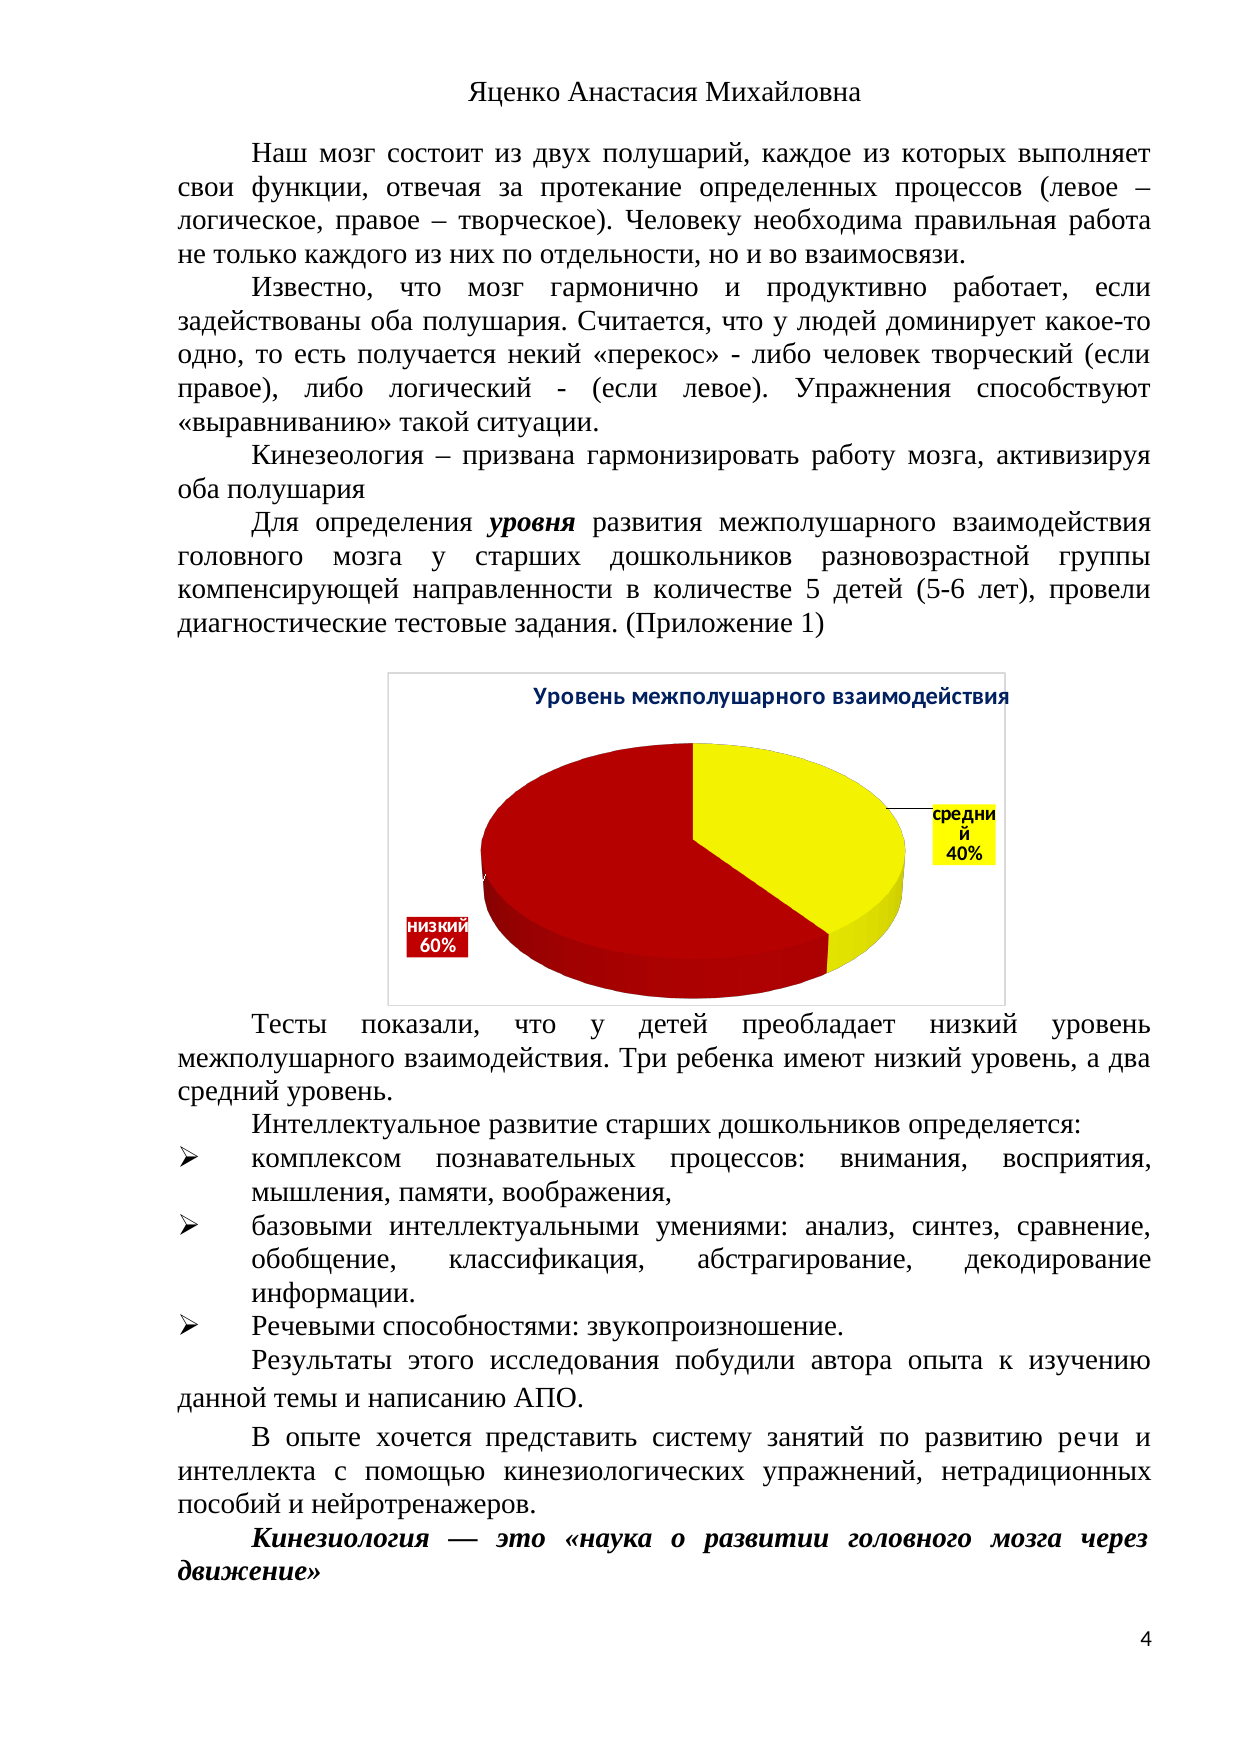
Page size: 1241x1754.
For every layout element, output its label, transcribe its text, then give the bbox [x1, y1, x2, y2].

text Интеллектуальное развитие старших дошкольников определяется: [177, 1107, 1152, 1140]
text Известно, что мозг гармонично и продуктивно работает, если задействованы оба полушария. Считается, что у людей доминирует какое-то одно, то есть получается некий «перекос» - либо человек творческий (если правое), либо логический - (если левое). Упражнения способствуют «выравниванию» такой ситуации. [177, 269, 1152, 437]
list базовыми интеллектуальными умениями: анализ, синтез, сравнение, обобщение, классификация, абстрагирование, декодирование информации. [177, 1208, 1152, 1308]
list комплексом познавательных процессов: внимания, восприятия, мышления, памяти, воображения, [177, 1140, 1152, 1208]
list Речевыми способностями: звукопроизношение. [177, 1308, 1152, 1342]
text Для определения уровня развития межполушарного взаимодействия головного мозга у старших дошкольников разновозрастной группы компенсирующей направленности в количестве 5 детей (5-6 лет), провели диагностические тестовые задания. (Приложение 1) [177, 504, 1152, 638]
text Результаты этого исследования побудили автора опыта к изучению данной темы и написанию АПО. [177, 1342, 1152, 1414]
text В опыте хочется представить систему занятий по развитию речи и интеллекта с помощью кинезиологических упражнений, нетрадиционных пособий и нейротренажеров. [177, 1419, 1152, 1520]
text Кинезеология – призвана гармонизировать работу мозга, активизируя оба полушария [177, 437, 1152, 504]
text Кинезиология — это «наука о развитии головного мозга через движение» [177, 1520, 1152, 1587]
text Тесты показали, что у детей преобладает низкий уровень межполушарного взаимодействия. Три ребенка имеют низкий уровень, а два средний уровень. [177, 1006, 1152, 1107]
text Наш мозг состоит из двух полушарий, каждое из которых выполняет свои функции, отвечая за протекание определенных процессов (левое – логическое, правое – творческое). Человеку необходима правильная работа не только каждого из них по отдельности, но и во взаимосвязи. [177, 135, 1152, 269]
